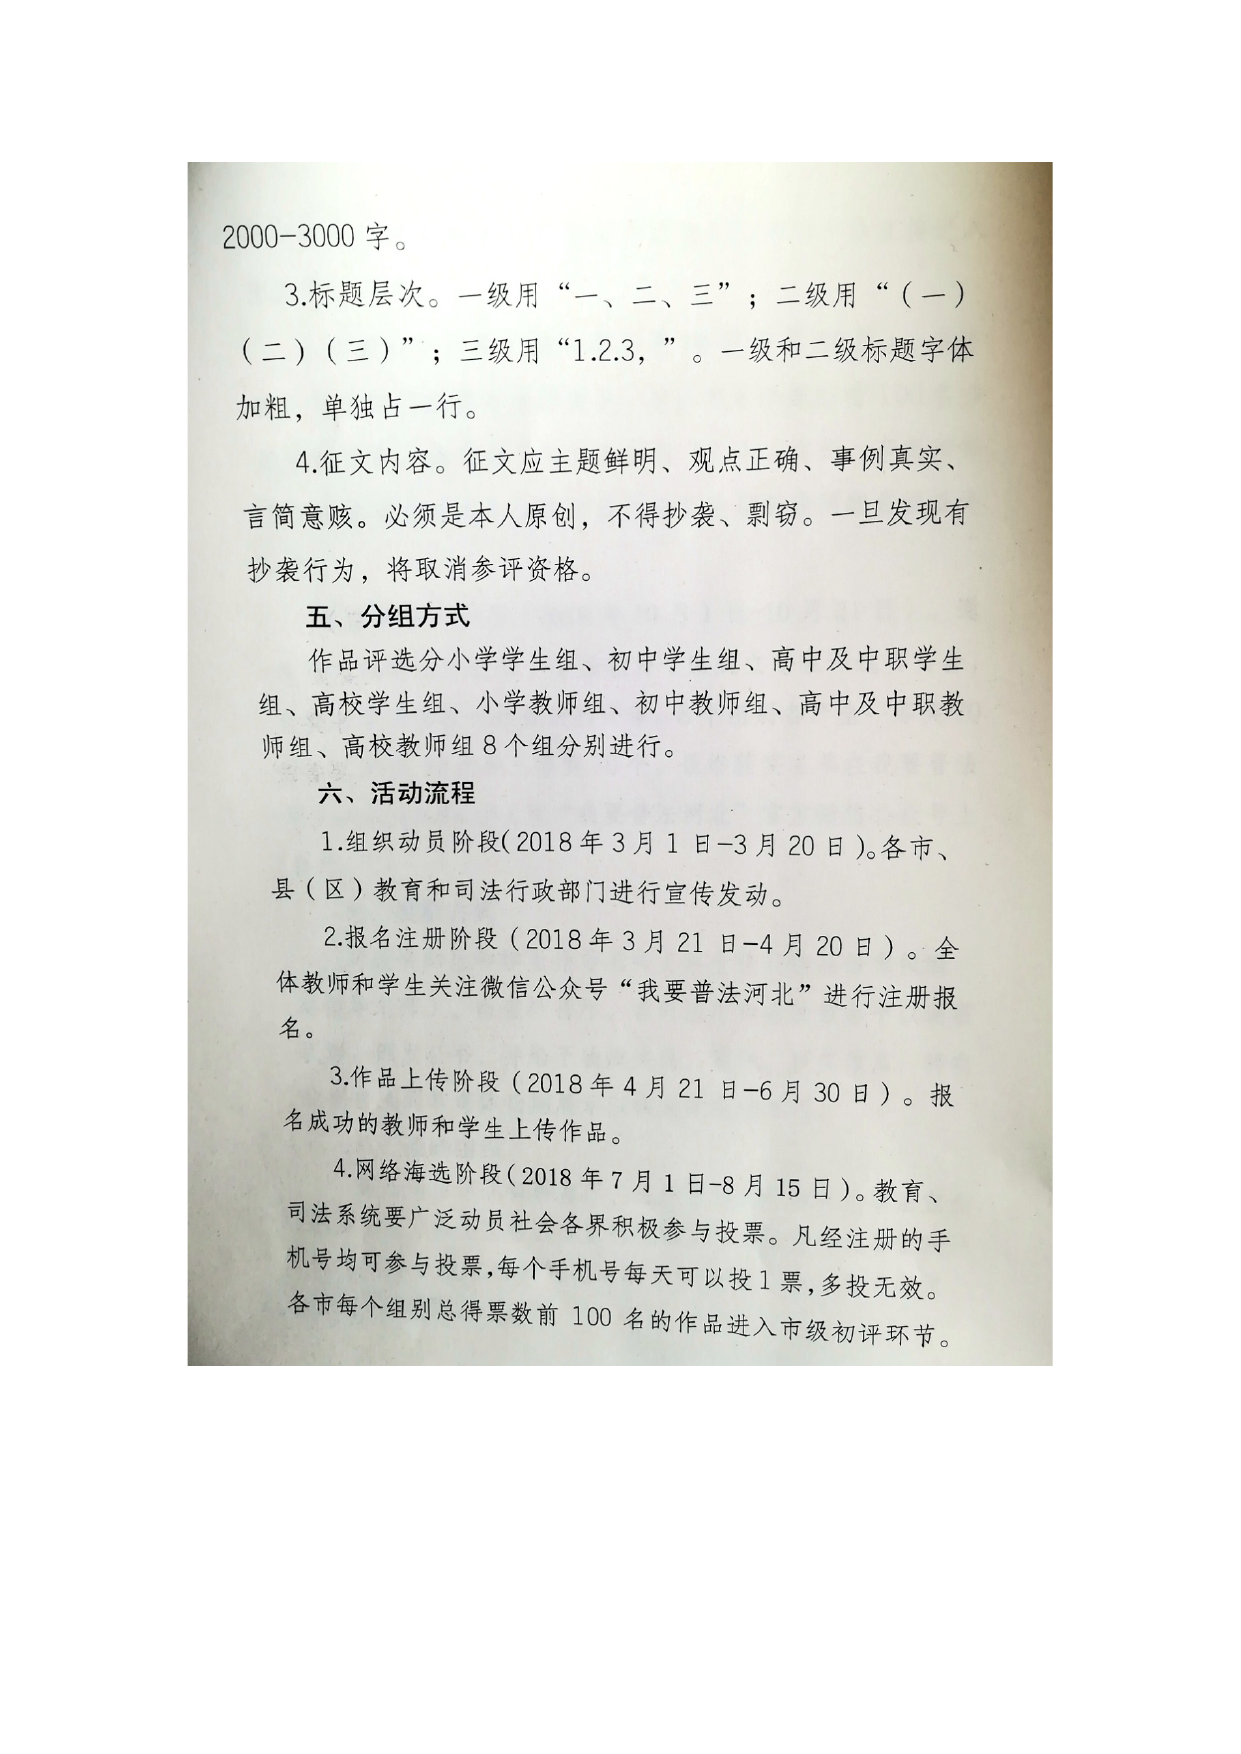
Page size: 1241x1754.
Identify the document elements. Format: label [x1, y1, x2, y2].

picture [187, 162, 1053, 1366]
